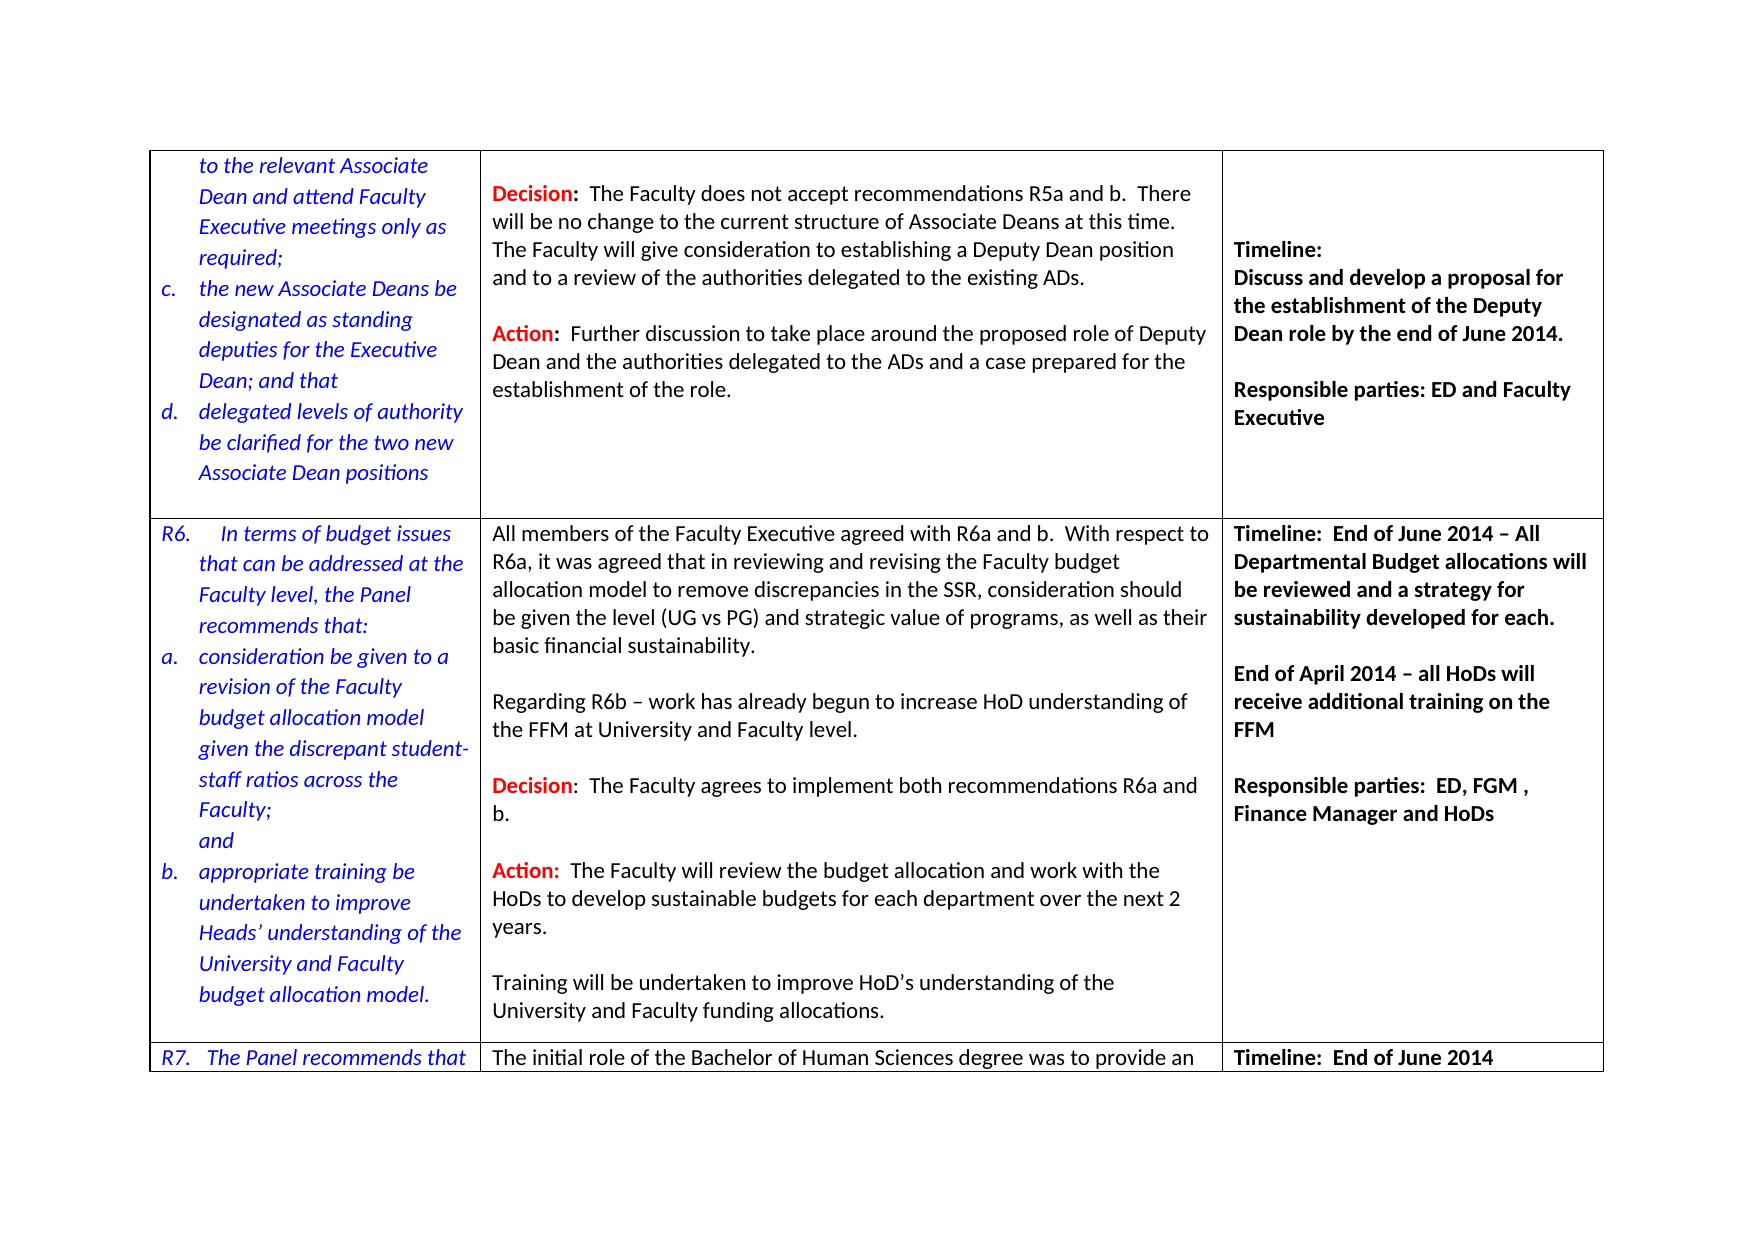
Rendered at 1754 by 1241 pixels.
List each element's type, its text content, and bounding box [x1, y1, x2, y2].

table_cell All members of the Faculty Executive agreed with R6a and b. With respect to R6a, it was agreed that in reviewing and revising the Faculty budget allocation model to remove discrepancies in the SSR, consideration should be given the level (UG vs PG) and strategic value of programs, as well as their basic financial sustainability. Regarding R6b – work has already begun to increase HoD understanding of the FFM at University and Faculty level. Decision: The Faculty agrees to implement both recommendations R6a and b. Action: The Faculty will review the budget allocation and work with the HoDs to develop sustainable budgets for each department over the next 2 years. Training will be undertaken to improve HoD’s understanding of the University and Faculty funding allocations. [481, 519, 1222, 1042]
table_cell Timeline: End of June 2014 – All Departmental Budget allocations will be reviewed and a strategy for sustainability developed for each. End of April 2014 – all HoDs will receive additional training on the FFM Responsible parties: ED, FGM , Finance Manager and HoDs [1223, 519, 1603, 1042]
table_cell R6. In terms of budget issues that can be addressed at the Faculty level, the Panel recommends that: consideration be given to a revision of the Faculty budget allocation model given the discrepant student-staff ratios across the Faculty; and appropriate training be undertaken to improve Heads’ understanding of the University and Faculty budget allocation model. [151, 519, 480, 1042]
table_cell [151, 151, 480, 518]
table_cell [481, 1043, 1222, 1071]
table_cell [1223, 151, 1603, 518]
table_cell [1223, 1043, 1603, 1071]
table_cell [481, 151, 1222, 518]
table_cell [151, 1043, 480, 1071]
